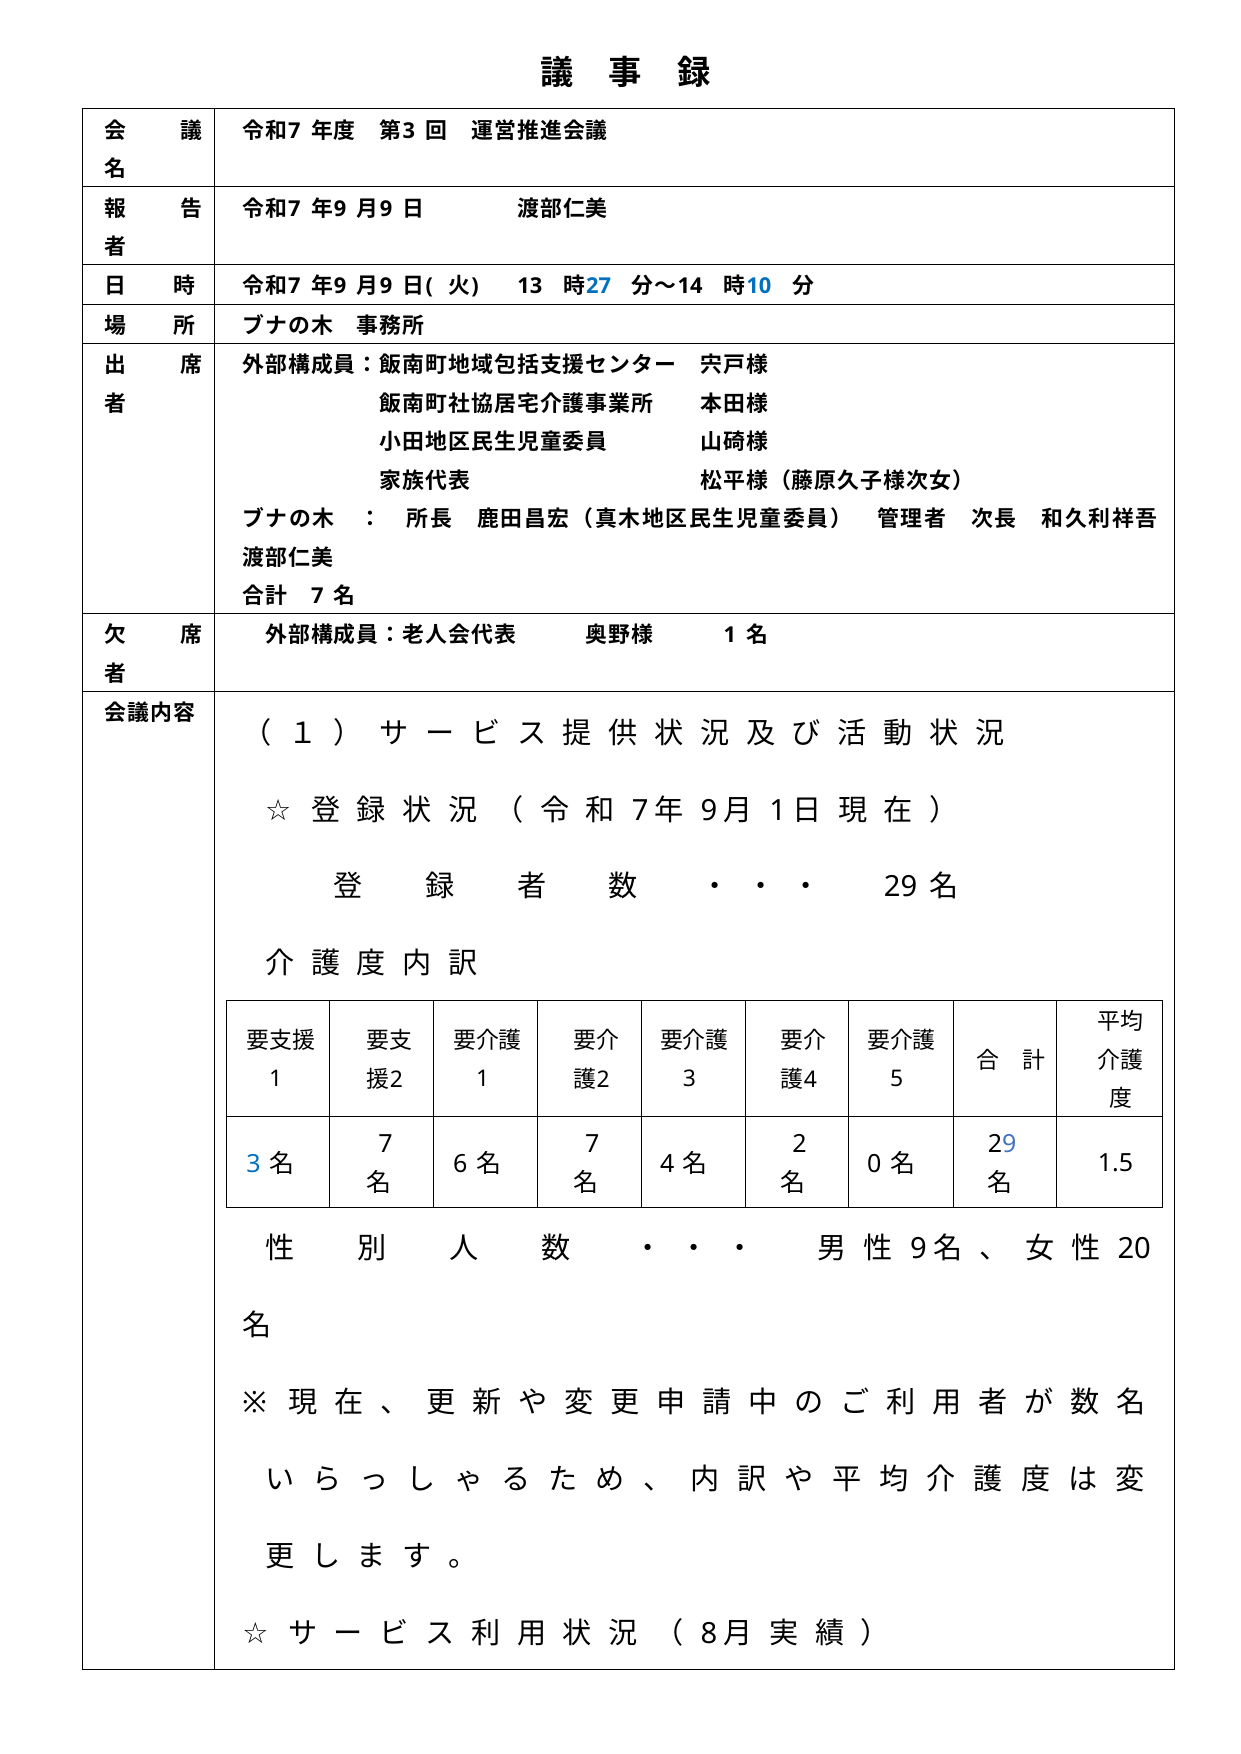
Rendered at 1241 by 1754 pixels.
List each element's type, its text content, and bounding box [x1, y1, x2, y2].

table_cell 令和7年9月9日(火) 13時27分～14時10分 [215, 265, 1174, 303]
table_cell 外部構成員：老人会代表 奥野様 1名 [215, 614, 1174, 691]
table_cell ブナの木 事務所 [215, 305, 1174, 343]
table_cell 外部構成員：飯南町地域包括支援センター 宍戸様 飯南町社協居宅介護事業所 本田様 小田地区民生児童委員 山碕様 家族代表 松平様（藤原久子様次女） ブナの木 ： 所長 鹿田昌宏（真木地区民生児童委員） 管理者 次長 和久利祥吾 渡部仁美 合計 7名 [215, 344, 1174, 613]
table_cell 場 所 [83, 305, 214, 343]
table_cell 日 時 [83, 265, 214, 303]
text 議 事 録 [82, 31, 1159, 108]
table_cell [215, 692, 1174, 1669]
table_cell 会議内容 [83, 692, 214, 1669]
table_cell 欠 席 者 [83, 614, 214, 691]
table_cell 報 告 者 [83, 187, 214, 264]
table_cell 出 席 者 [83, 344, 214, 613]
table_header 令和7年度 第3回 運営推進会議 [215, 109, 1174, 186]
table_cell 令和7年9月9日 渡部仁美 [215, 187, 1174, 264]
table_header 会 議 名 [83, 109, 214, 186]
